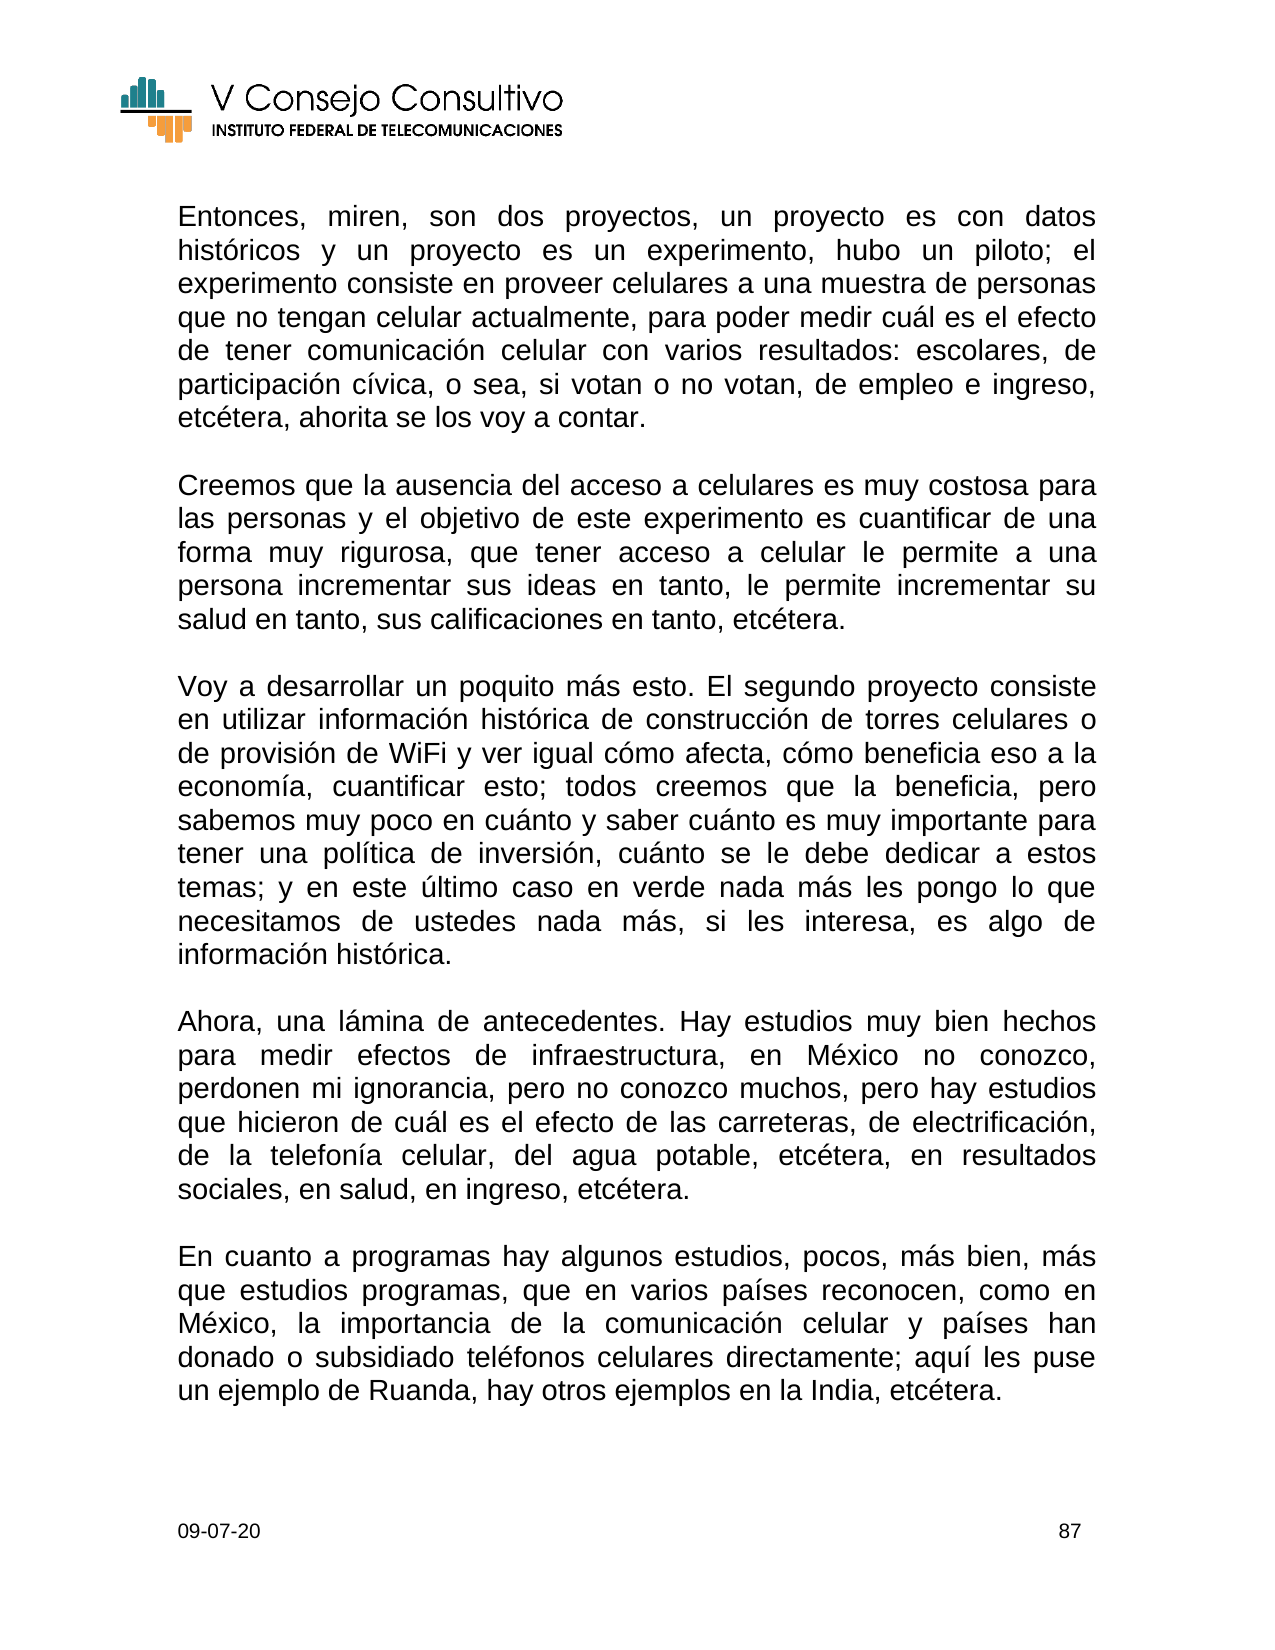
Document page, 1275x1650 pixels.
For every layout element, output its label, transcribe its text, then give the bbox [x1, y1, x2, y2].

text Voy a desarrollar un poquito más esto. El segundo proyecto consiste en utilizar información histórica de construcción de torres celulares o de provisión de WiFi y ver igual cómo afecta, cómo beneficia eso a la economía, cuantificar esto; todos creemos que la beneficia, pero sabemos muy poco en cuánto y saber cuánto es muy importante para tener una política de inversión, cuánto se le debe dedicar a estos temas; y en este último caso en verde nada más les pongo lo que necesitamos de ustedes nada más, si les interesa, es algo de información histórica. [177, 669, 1098, 971]
text Entonces, miren, son dos proyectos, un proyecto es con datos históricos y un proyecto es un experimento, hubo un piloto; el experimento consiste en proveer celulares a una muestra de personas que no tengan celular actualmente, para poder medir cuál es el efecto de tener comunicación celular con varios resultados: escolares, de participación cívica, o sea, si votan o no votan, de empleo e ingreso, etcétera, ahorita se los voy a contar. [177, 199, 1098, 434]
text En cuanto a programas hay algunos estudios, pocos, más bien, más que estudios programas, que en varios países reconocen, como en México, la importancia de la comunicación celular y países han donado o subsidiado teléfonos celulares directamente; aquí les puse un ejemplo de Ruanda, hay otros ejemplos en la India, etcétera. [177, 1239, 1098, 1407]
text Creemos que la ausencia del acceso a celulares es muy costosa para las personas y el objetivo de este experimento es cuantificar de una forma muy rigurosa, que tener acceso a celular le permite a una persona incrementar sus ideas en tanto, le permite incrementar su salud en tanto, sus calificaciones en tanto, etcétera. [177, 468, 1098, 635]
picture [114, 70, 571, 142]
text Ahora, una lámina de antecedentes. Hay estudios muy bien hechos para medir efectos de infraestructura, en México no conozco, perdonen mi ignorancia, pero no conozco muchos, pero hay estudios que hicieron de cuál es el efecto de las carreteras, de electrificación, de la telefonía celular, del agua potable, etcétera, en resultados sociales, en salud, en ingreso, etcétera. [177, 1004, 1098, 1206]
